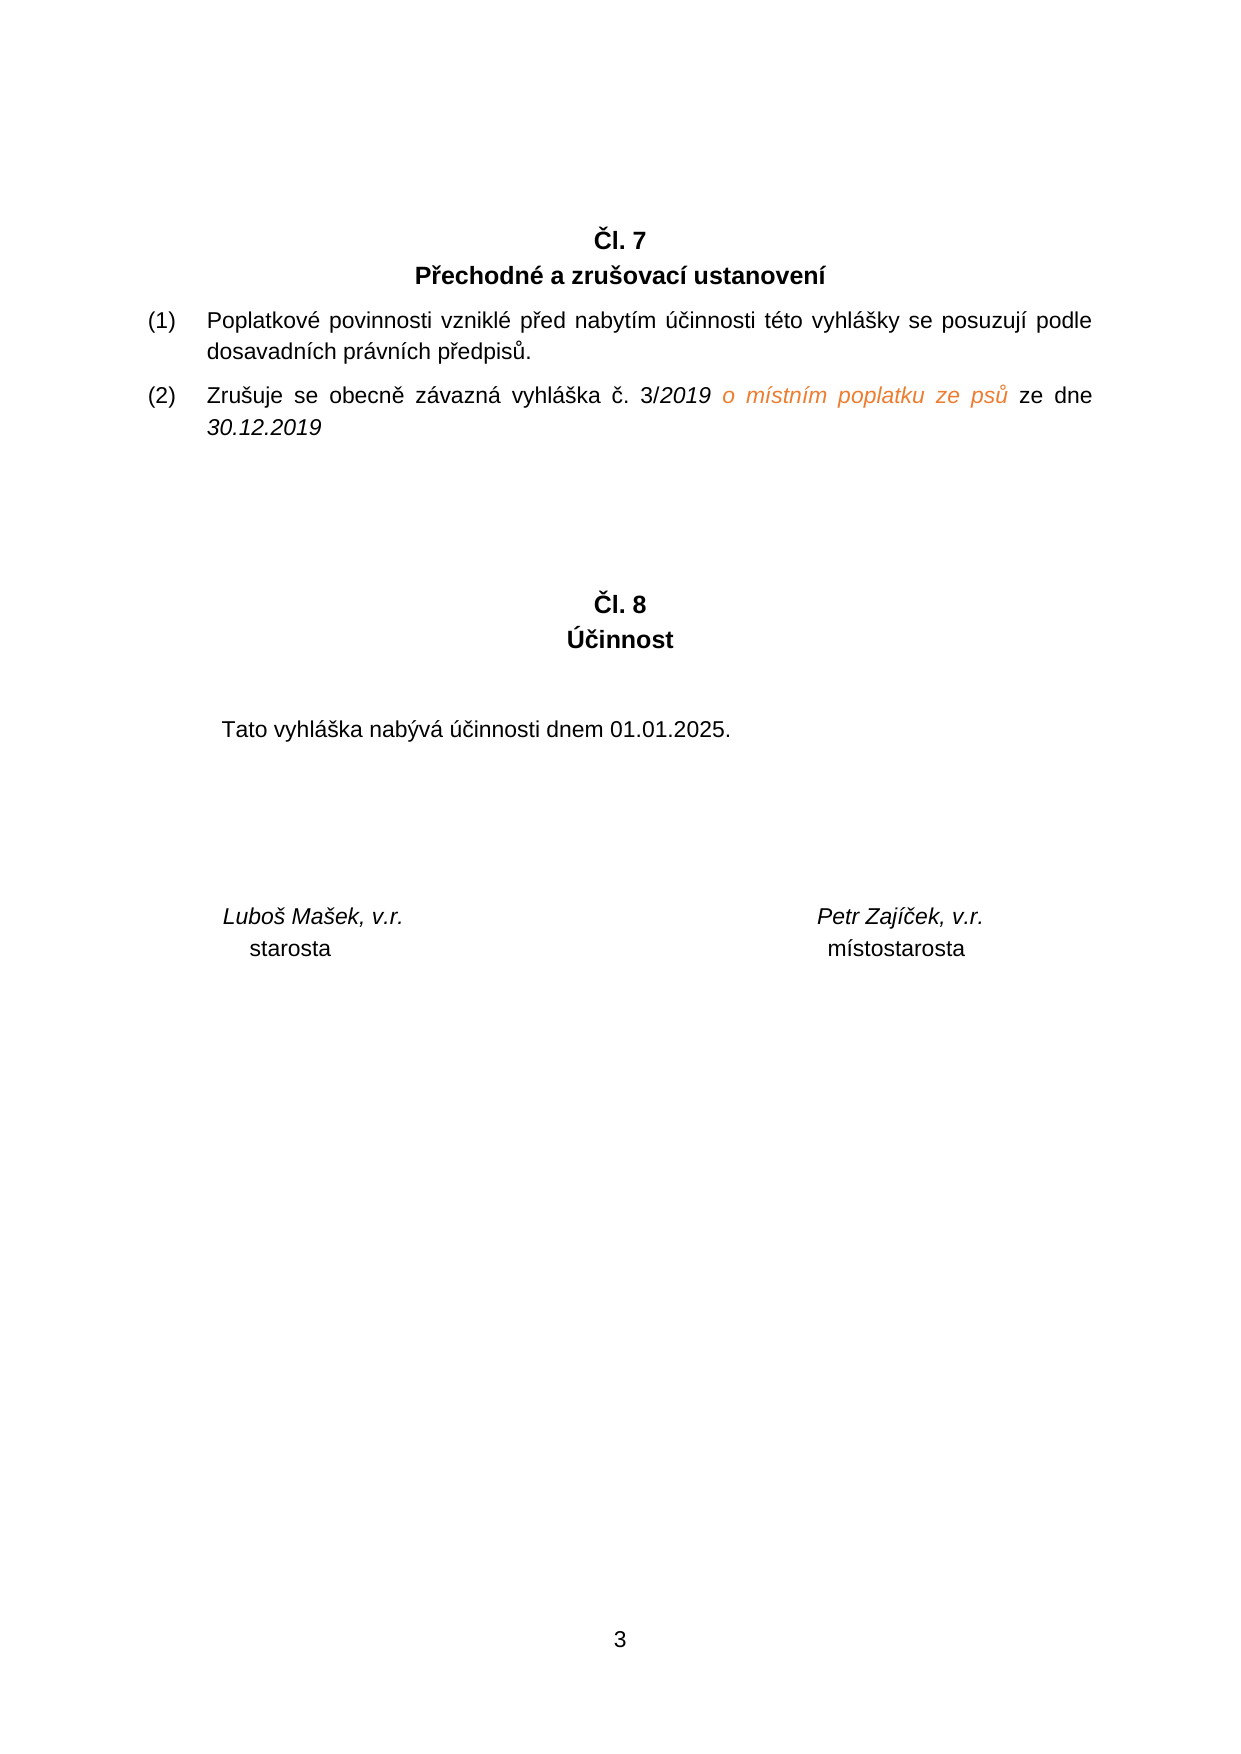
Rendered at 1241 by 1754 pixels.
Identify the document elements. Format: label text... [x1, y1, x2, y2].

text Čl. 8 [148, 590, 1093, 619]
text Čl. 7 [148, 226, 1093, 255]
list Poplatkové povinnosti vzniklé před nabytím účinnosti této vyhlášky se posuzují podle dosavadních právních předpisů. [148, 307, 1093, 365]
text Účinnost [148, 625, 1093, 654]
text Luboš Mašek, v.r. Petr Zajíček, v.r. [148, 903, 1093, 930]
text Přechodné a zrušovací ustanovení [148, 261, 1093, 290]
text starosta místostarosta [148, 935, 1093, 961]
list Zrušuje se obecně závazná vyhláška č. 3/2019 o místním poplatku ze psů ze dne 30.12.2019 [148, 382, 1093, 440]
text Tato vyhláška nabývá účinnosti dnem 01.01.2025. [148, 716, 1093, 742]
